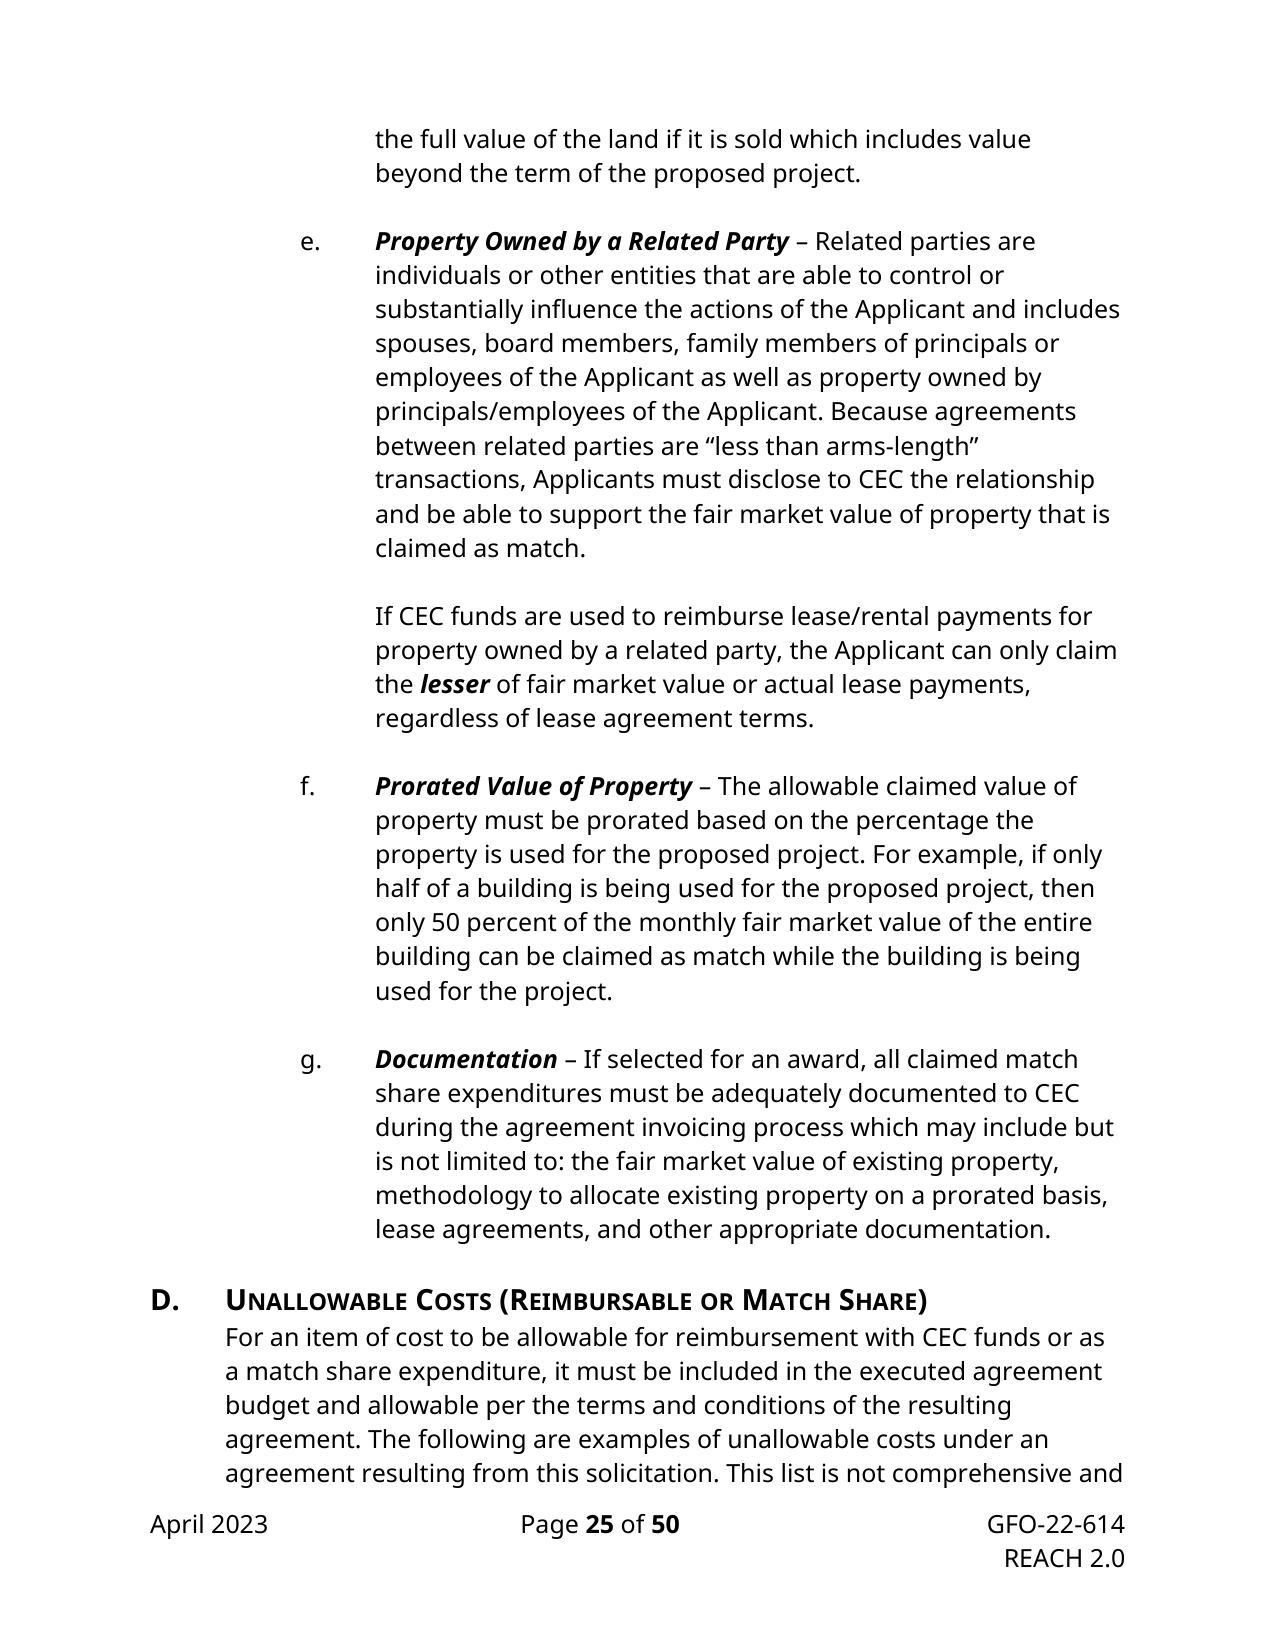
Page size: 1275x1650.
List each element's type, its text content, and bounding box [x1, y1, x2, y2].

text If CEC funds are used to reimburse lease/rental payments for property owned by a related party, the Applicant can only claim the lesser of fair market value or actual lease payments, regardless of lease agreement terms. [375, 598, 1125, 735]
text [225, 1319, 1125, 1490]
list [300, 122, 1125, 190]
list Prorated Value of Property – The allowable claimed value of property must be prorated based on the percentage the property is used for the proposed project. For example, if only half of a building is being used for the proposed project, then only 50 percent of the monthly fair market value of the entire building can be claimed as match while the building is being used for the project. [300, 769, 1125, 1007]
list Documentation – If selected for an award, all claimed match share expenditures must be adequately documented to CEC during the agreement invoicing process which may include but is not limited to: the fair market value of existing property, methodology to allocate existing property on a prorated basis, lease agreements, and other appropriate documentation. [300, 1041, 1125, 1246]
list Property Owned by a Related Party – Related parties are individuals or other entities that are able to control or substantially influence the actions of the Applicant and includes spouses, board members, family members of principals or employees of the Applicant as well as property owned by principals/employees of the Applicant. Because agreements between related parties are “less than arms-length” transactions, Applicants must disclose to CEC the relationship and be able to support the fair market value of property that is claimed as match. [300, 224, 1125, 564]
subtitle Unallowable Costs (Reimbursable or Match Share) [150, 1280, 1125, 1319]
